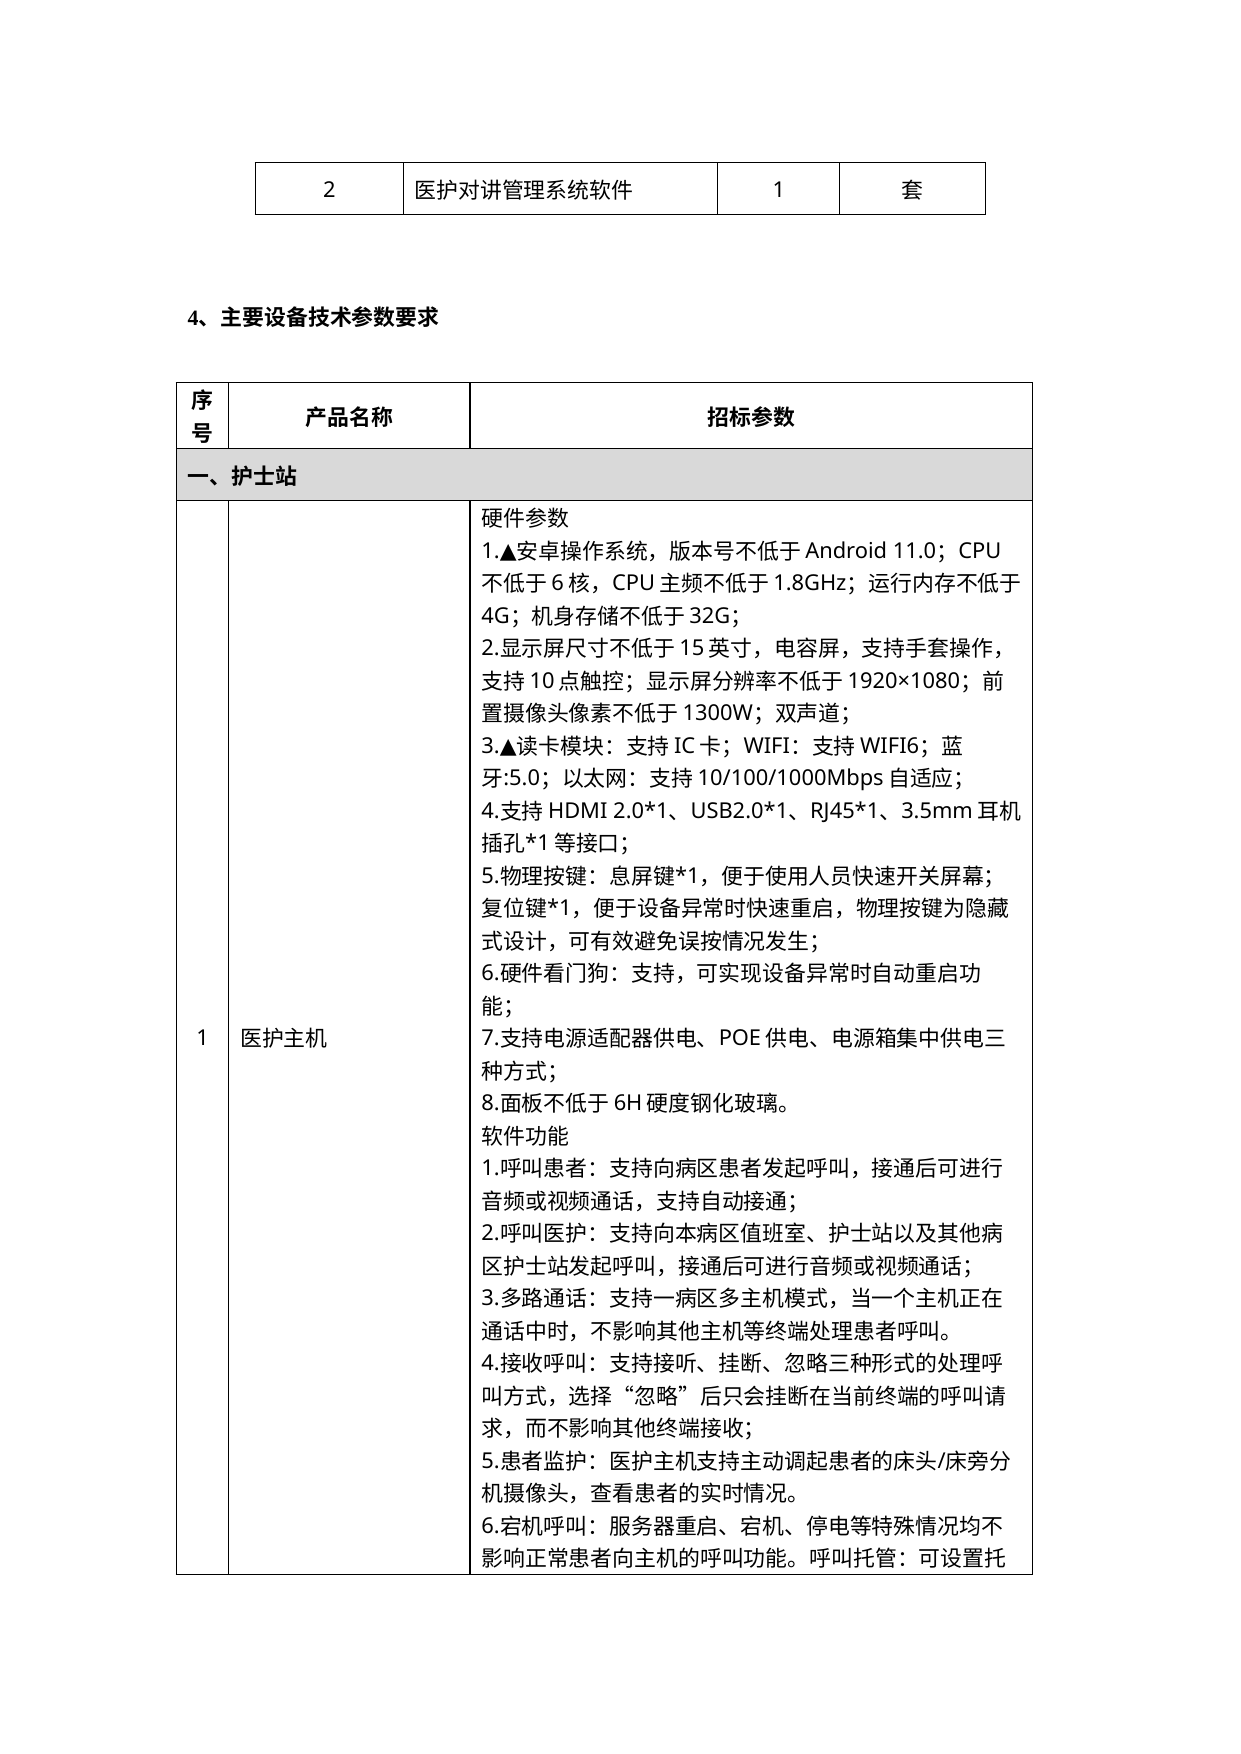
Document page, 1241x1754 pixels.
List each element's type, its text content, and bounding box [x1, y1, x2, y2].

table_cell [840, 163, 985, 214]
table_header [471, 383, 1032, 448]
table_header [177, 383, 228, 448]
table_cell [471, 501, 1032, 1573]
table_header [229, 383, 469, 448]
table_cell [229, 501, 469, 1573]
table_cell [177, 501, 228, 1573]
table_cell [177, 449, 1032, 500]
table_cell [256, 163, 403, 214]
subtitle 4、主要设备技术参数要求 [187, 299, 1053, 332]
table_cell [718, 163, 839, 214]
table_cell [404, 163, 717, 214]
